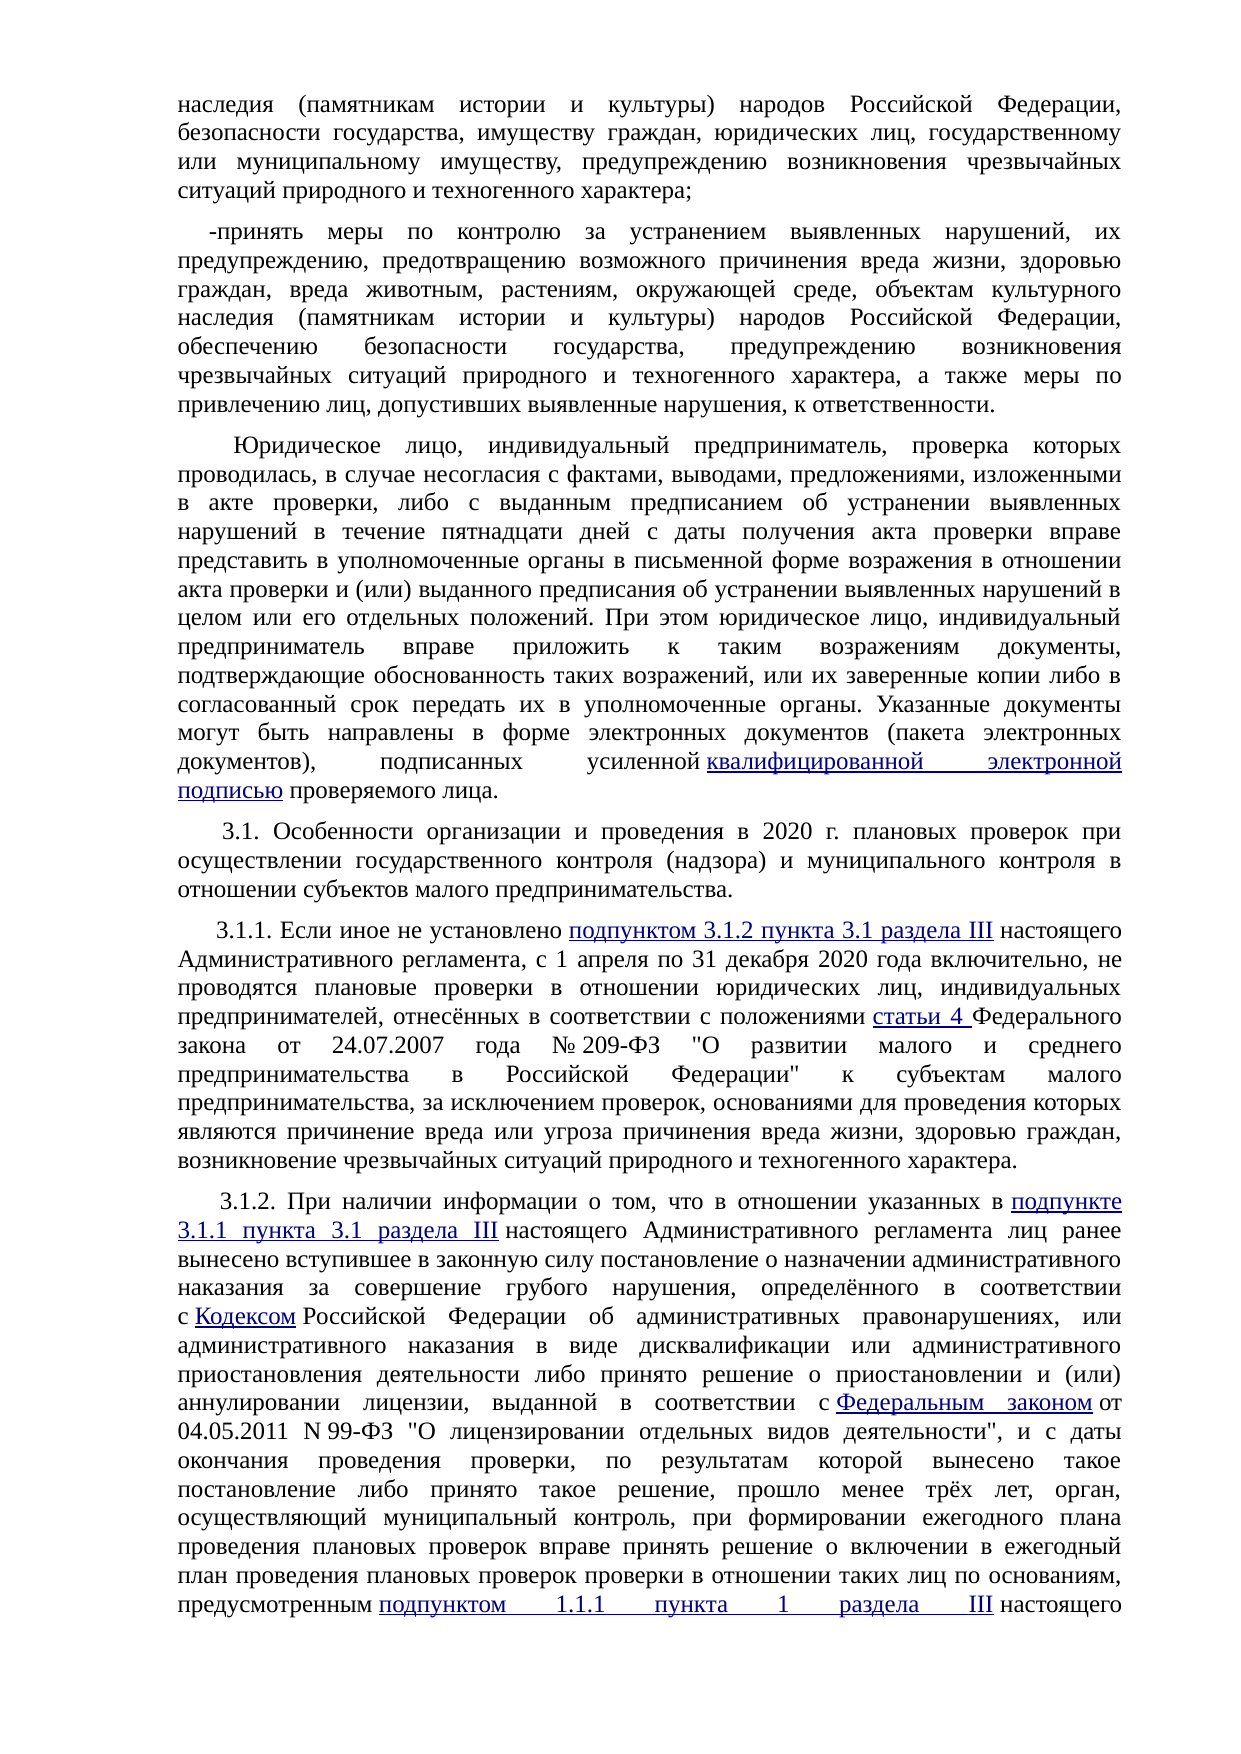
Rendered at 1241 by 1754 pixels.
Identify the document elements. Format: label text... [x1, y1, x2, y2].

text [177, 1186, 1122, 1617]
text -принять меры по контролю за устранением выявленных нарушений, их предупреждению, предотвращению возможного причинения вреда жизни, здоровью граждан, вреда животным, растениям, окружающей среде, объектам культурного наследия (памятникам истории и культуры) народов Российской Федерации, обеспечению безопасности государства, предупреждению возникновения чрезвычайных ситуаций природного и техногенного характера, а также меры по привлечению лиц, допустивших выявленные нарушения, к ответственности. [177, 216, 1122, 417]
text 3.1.1. Если иное не установлено подпунктом 3.1.2 пункта 3.1 раздела III настоящего Административного регламента, с 1 апреля по 31 декабря 2020 года включительно, не проводятся плановые проверки в отношении юридических лиц, индивидуальных предпринимателей, отнесённых в соответствии с положениями статьи 4 Федерального закона от 24.07.2007 года № 209-ФЗ "О развитии малого и среднего предпринимательства в Российской Федерации" к субъектам малого предпринимательства, за исключением проверок, основаниями для проведения которых являются причинение вреда или угроза причинения вреда жизни, здоровью граждан, возникновение чрезвычайных ситуаций природного и техногенного характера. [177, 915, 1122, 1174]
text Юридическое лицо, индивидуальный предприниматель, проверка которых проводилась, в случае несогласия с фактами, выводами, предложениями, изложенными в акте проверки, либо с выданным предписанием об устранении выявленных нарушений в течение пятнадцати дней с даты получения акта проверки вправе представить в уполномоченные органы в письменной форме возражения в отношении акта проверки и (или) выданного предписания об устранении выявленных нарушений в целом или его отдельных положений. При этом юридическое лицо, индивидуальный предприниматель вправе приложить к таким возражениям документы, подтверждающие обоснованность таких возражений, или их заверенные копии либо в согласованный срок передать их в уполномоченные органы. Указанные документы могут быть направлены в форме электронных документов (пакета электронных документов), подписанных усиленной квалифицированной электронной подписью проверяемого лица. [177, 430, 1122, 804]
text 3.1. Особенности организации и проведения в 2020 г. плановых проверок при осуществлении государственного контроля (надзора) и муниципального контроля в отношении субъектов малого предпринимательства. [177, 816, 1122, 902]
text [177, 89, 1122, 204]
